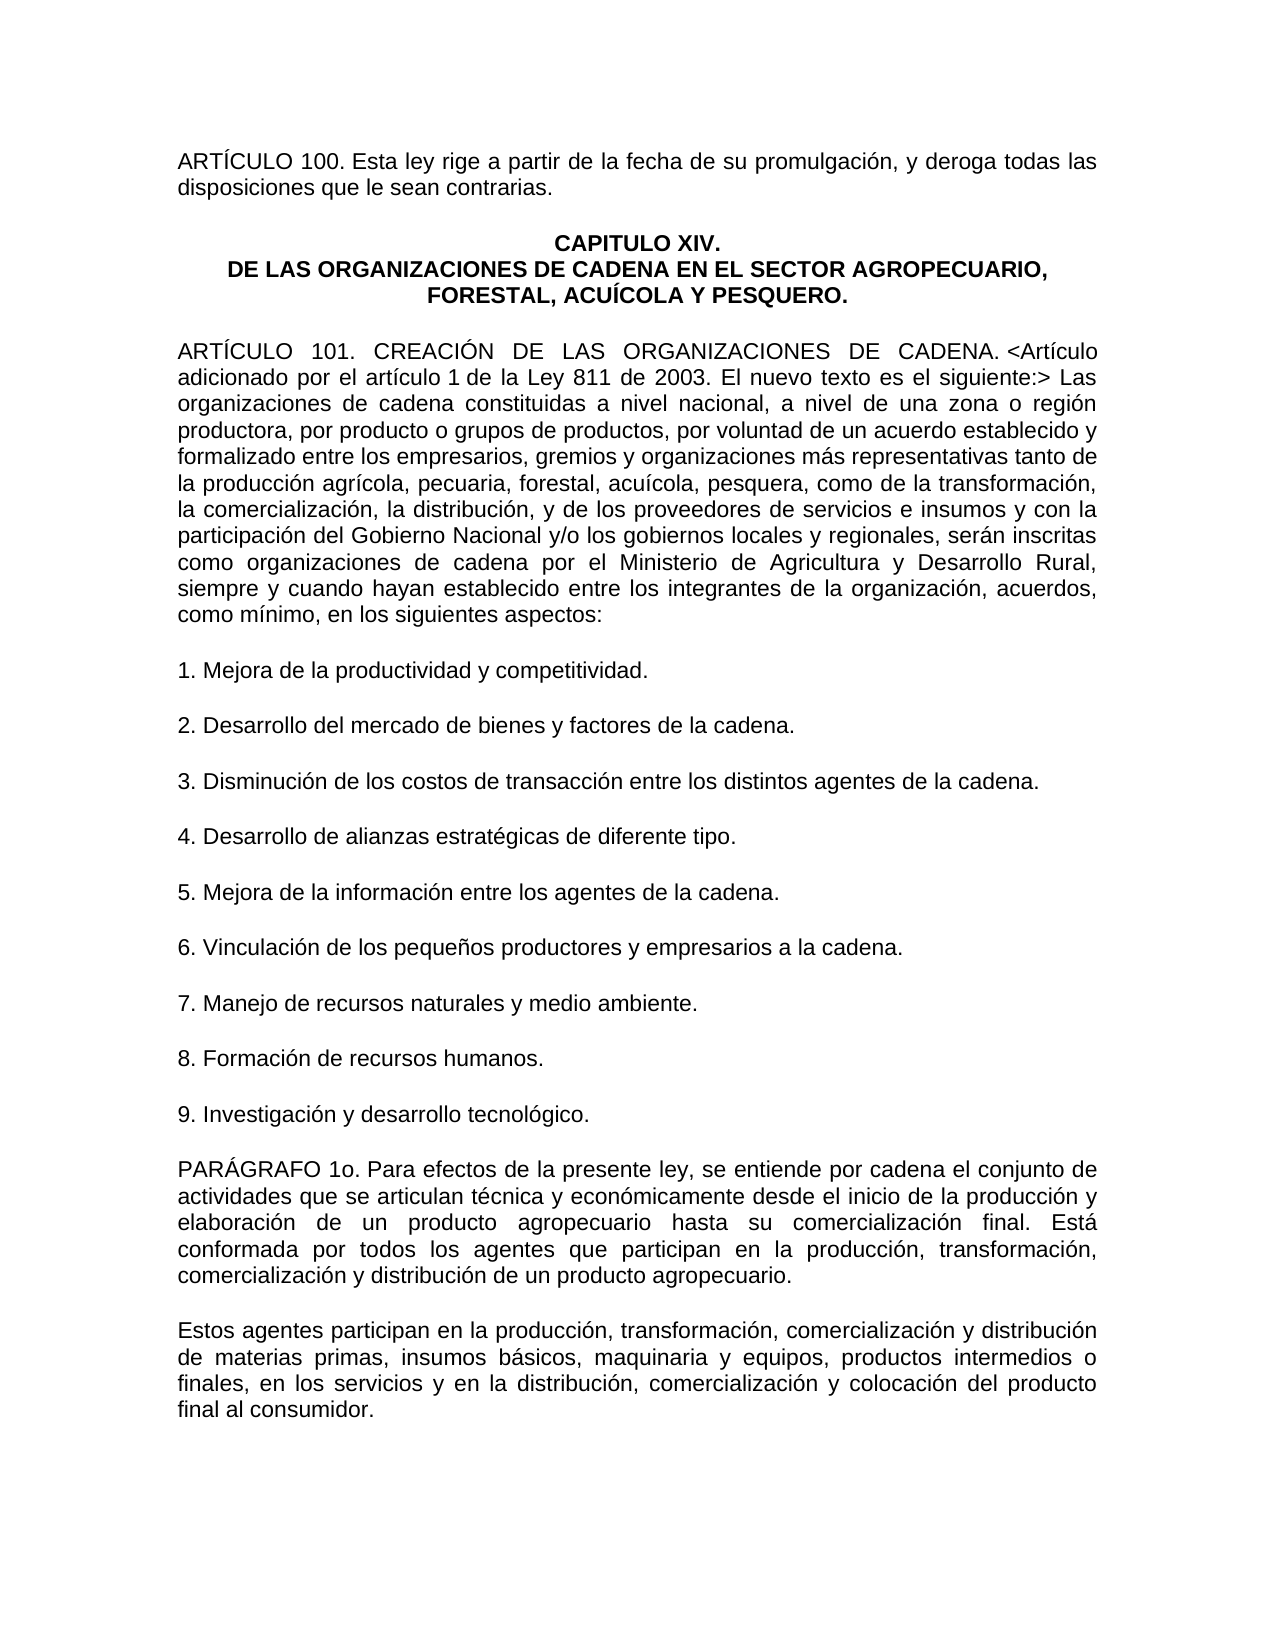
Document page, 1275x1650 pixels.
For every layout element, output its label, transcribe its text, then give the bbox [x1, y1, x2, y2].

text 9. Investigación y desarrollo tecnológico. [177, 1101, 1098, 1127]
text 5. Mejora de la información entre los agentes de la cadena. [177, 879, 1098, 905]
text ARTÍCULO 101. CREACIÓN DE LAS ORGANIZACIONES DE CADENA. <Artículo adicionado por el artículo 1 de la Ley 811 de 2003. El nuevo texto es el siguiente:> Las organizaciones de cadena constituidas a nivel nacional, a nivel de una zona o región productora, por producto o grupos de productos, por voluntad de un acuerdo establecido y formalizado entre los empresarios, gremios y organizaciones más representativas tanto de la producción agrícola, pecuaria, forestal, acuícola, pesquera, como de la transformación, la comercialización, la distribución, y de los proveedores de servicios e insumos y con la participación del Gobierno Nacional y/o los gobiernos locales y regionales, serán inscritas como organizaciones de cadena por el Ministerio de Agricultura y Desarrollo Rural, siempre y cuando hayan establecido entre los integrantes de la organización, acuerdos, como mínimo, en los siguientes aspectos: [177, 338, 1098, 628]
text 3. Disminución de los costos de transacción entre los distintos agentes de la cadena. [177, 768, 1098, 794]
text 7. Manejo de recursos naturales y medio ambiente. [177, 990, 1098, 1016]
text ARTÍCULO 100. Esta ley rige a partir de la fecha de su promulgación, y deroga todas las disposiciones que le sean contrarias. [177, 148, 1098, 200]
text 2. Desarrollo del mercado de bienes y factores de la cadena. [177, 712, 1098, 739]
text Estos agentes participan en la producción, transformación, comercialización y distribución de materias primas, insumos básicos, maquinaria y equipos, productos intermedios o finales, en los servicios y en la distribución, comercialización y colocación del producto final al consumidor. [177, 1317, 1098, 1423]
text 8. Formación de recursos humanos. [177, 1045, 1098, 1072]
text DE LAS ORGANIZACIONES DE CADENA EN EL SECTOR AGROPECUARIO, FORESTAL, ACUÍCOLA Y PESQUERO. [177, 256, 1098, 308]
text CAPITULO XIV. [177, 229, 1098, 256]
text 6. Vinculación de los pequeños productores y empresarios a la cadena. [177, 934, 1098, 961]
text PARÁGRAFO 1o. Para efectos de la presente ley, se entiende por cadena el conjunto de actividades que se articulan técnica y económicamente desde el inicio de la producción y elaboración de un producto agropecuario hasta su comercialización final. Está conformada por todos los agentes que participan en la producción, transformación, comercialización y distribución de un producto agropecuario. [177, 1156, 1098, 1288]
text 4. Desarrollo de alianzas estratégicas de diferente tipo. [177, 823, 1098, 850]
text 1. Mejora de la productividad y competitividad. [177, 657, 1098, 683]
